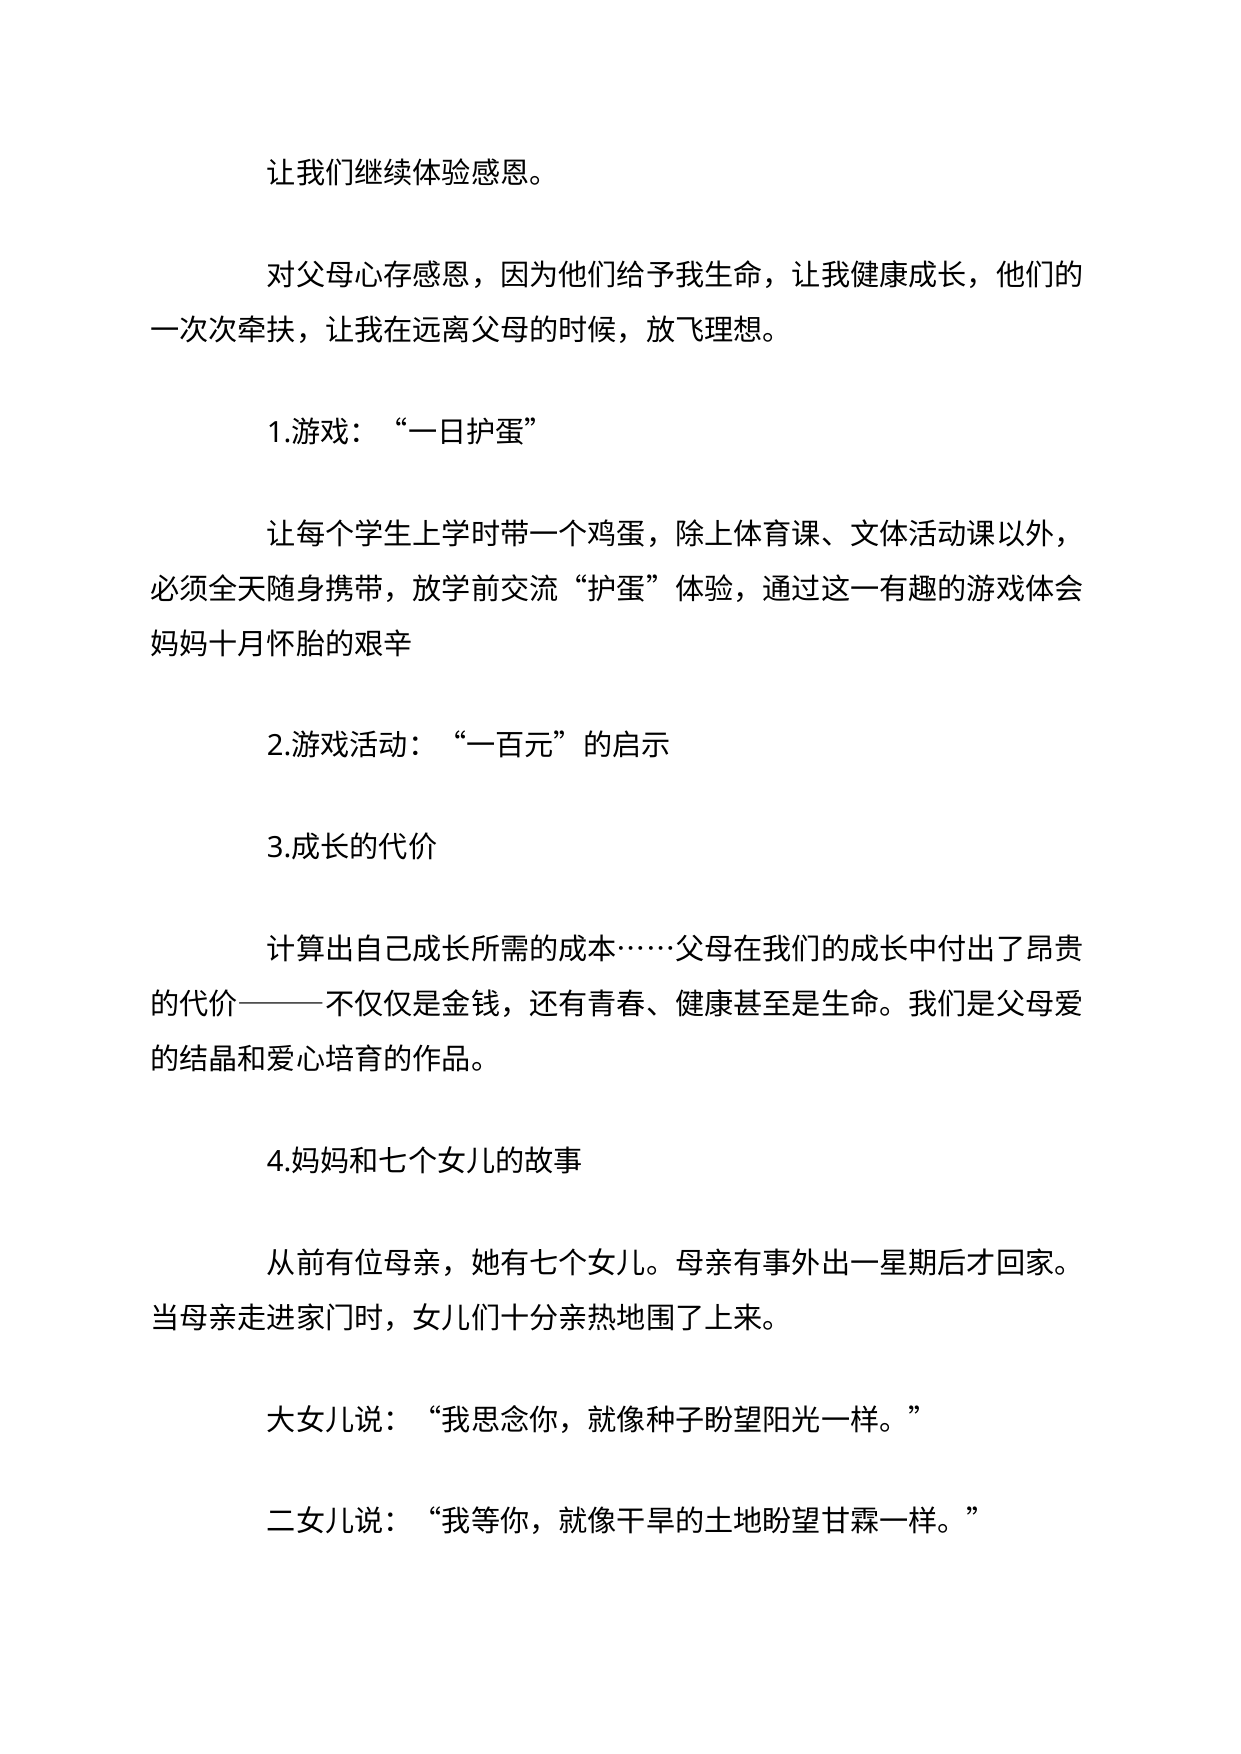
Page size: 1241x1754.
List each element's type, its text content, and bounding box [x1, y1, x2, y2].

text 1.游戏：“一日护蛋” [150, 408, 1090, 451]
text 大女儿说：“我思念你，就像种子盼望阳光一样。” [150, 1396, 1090, 1438]
text 二女儿说：“我等你，就像干旱的土地盼望甘霖一样。” [150, 1498, 1090, 1540]
text 计算出自己成长所需的成本……父母在我们的成长中付出了昂贵的代价―――不仅仅是金钱，还有青春、健康甚至是生命。我们是父母爱的结晶和爱心培育的作品。 [150, 926, 1090, 1078]
text 2.游戏活动：“一百元”的启示 [150, 722, 1090, 764]
text 从前有位母亲，她有七个女儿。母亲有事外出一星期后才回家。当母亲走进家门时，女儿们十分亲热地围了上来。 [150, 1239, 1090, 1337]
text 3.成长的代价 [150, 824, 1090, 866]
text 让我们继续体验感恩。 [150, 150, 1090, 192]
text 4.妈妈和七个女儿的故事 [150, 1137, 1090, 1180]
text 对父母心存感恩，因为他们给予我生命，让我健康成长，他们的一次次牵扶，让我在远离父母的时候，放飞理想。 [150, 252, 1090, 349]
text 让每个学生上学时带一个鸡蛋，除上体育课、文体活动课以外，必须全天随身携带，放学前交流“护蛋”体验，通过这一有趣的游戏体会妈妈十月怀胎的艰辛 [150, 510, 1090, 662]
